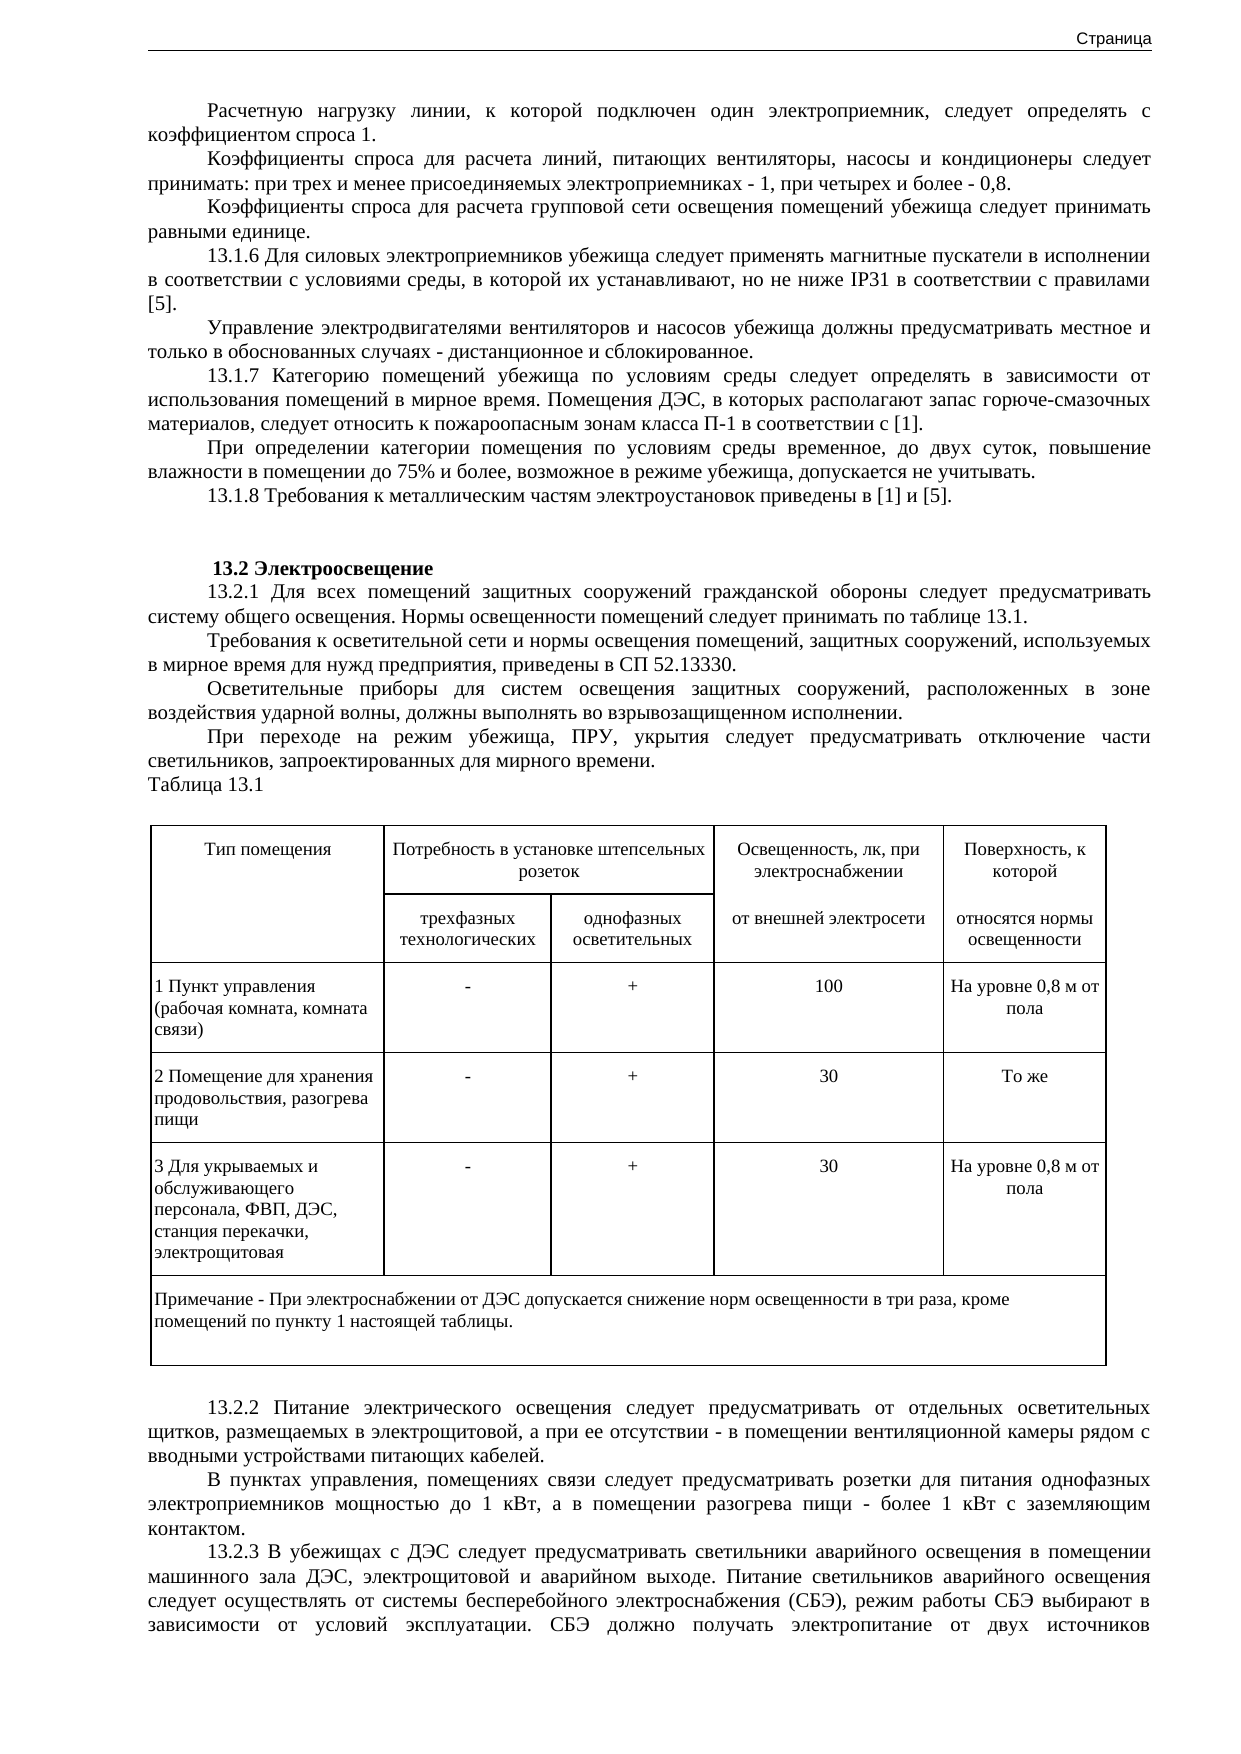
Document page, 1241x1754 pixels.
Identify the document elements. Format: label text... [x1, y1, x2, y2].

text Таблица 13.1 [148, 772, 1152, 796]
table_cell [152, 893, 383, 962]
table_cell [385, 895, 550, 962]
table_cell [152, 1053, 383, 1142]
text Осветительные приборы для систем освещения защитных сооружений, расположенных в зоне воздействия ударной волны, должны выполнять во взрывозащищенном исполнении. [148, 676, 1152, 724]
text При определении категории помещения по условиям среды временное, до двух суток, повышение влажности в помещении до 75% и более, возможное в режиме убежища, допускается не учитывать. [148, 435, 1152, 483]
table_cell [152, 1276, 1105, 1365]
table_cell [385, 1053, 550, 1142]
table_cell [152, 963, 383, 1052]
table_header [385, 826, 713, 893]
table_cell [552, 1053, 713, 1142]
text Коэффициенты спроса для расчета групповой сети освещения помещений убежища следует принимать равными единице. [148, 194, 1152, 243]
text В пунктах управления, помещениях связи следует предусматривать розетки для питания однофазных электроприемников мощностью до 1 кВт, а в помещении разогрева пищи - более 1 кВт с заземляющим контактом. [148, 1467, 1152, 1539]
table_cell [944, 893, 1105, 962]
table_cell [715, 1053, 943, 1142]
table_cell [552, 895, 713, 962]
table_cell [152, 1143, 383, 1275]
text 13.1.6 Для силовых электроприемников убежища следует применять магнитные пускатели в исполнении в соответствии с условиями среды, в которой их устанавливают, но не ниже IР31 в соответствии с правилами [5]. [148, 243, 1152, 315]
text 13.1.7 Категорию помещений убежища по условиям среды следует определять в зависимости от использования помещений в мирное время. Помещения ДЭС, в которых располагают запас горюче-смазочных материалов, следует относить к пожароопасным зонам класса П-1 в соответствии с [1]. [148, 363, 1152, 435]
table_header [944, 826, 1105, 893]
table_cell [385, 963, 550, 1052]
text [148, 1539, 1152, 1636]
text Расчетную нагрузку линии, к которой подключен один электроприемник, следует определять с коэффициентом спроса 1. [148, 98, 1152, 146]
text При переходе на режим убежища, ПРУ, укрытия следует предусматривать отключение части светильников, запроектированных для мирного времени. [148, 724, 1152, 772]
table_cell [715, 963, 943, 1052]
text 13.2.2 Питание электрического освещения следует предусматривать от отдельных осветительных щитков, размещаемых в электрощитовой, а при ее отсутствии - в помещении вентиляционной камеры рядом с вводными устройствами питающих кабелей. [148, 1395, 1152, 1467]
text Требования к осветительной сети и нормы освещения помещений, защитных сооружений, используемых в мирное время для нужд предприятия, приведены в СП 52.13330. [148, 628, 1152, 676]
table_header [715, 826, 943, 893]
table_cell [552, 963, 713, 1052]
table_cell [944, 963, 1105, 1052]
text Управление электродвигателями вентиляторов и насосов убежища должны предусматривать местное и только в обоснованных случаях - дистанционное и сблокированное. [148, 315, 1152, 363]
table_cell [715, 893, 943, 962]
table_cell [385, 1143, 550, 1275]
text 13.2.1 Для всех помещений защитных сооружений гражданской обороны следует предусматривать систему общего освещения. Нормы освещенности помещений следует принимать по таблице 13.1. [148, 579, 1152, 628]
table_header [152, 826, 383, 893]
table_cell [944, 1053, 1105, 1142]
text Коэффициенты спроса для расчета линий, питающих вентиляторы, насосы и кондиционеры следует принимать: при трех и менее присоединяемых электроприемниках - 1, при четырех и более - 0,8. [148, 146, 1152, 194]
text 13.1.8 Требования к металлическим частям электроустановок приведены в [1] и [5]. [148, 483, 1152, 507]
text 13.2 Электроосвещение [148, 555, 1152, 579]
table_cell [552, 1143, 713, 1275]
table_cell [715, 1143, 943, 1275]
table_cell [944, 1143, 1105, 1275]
